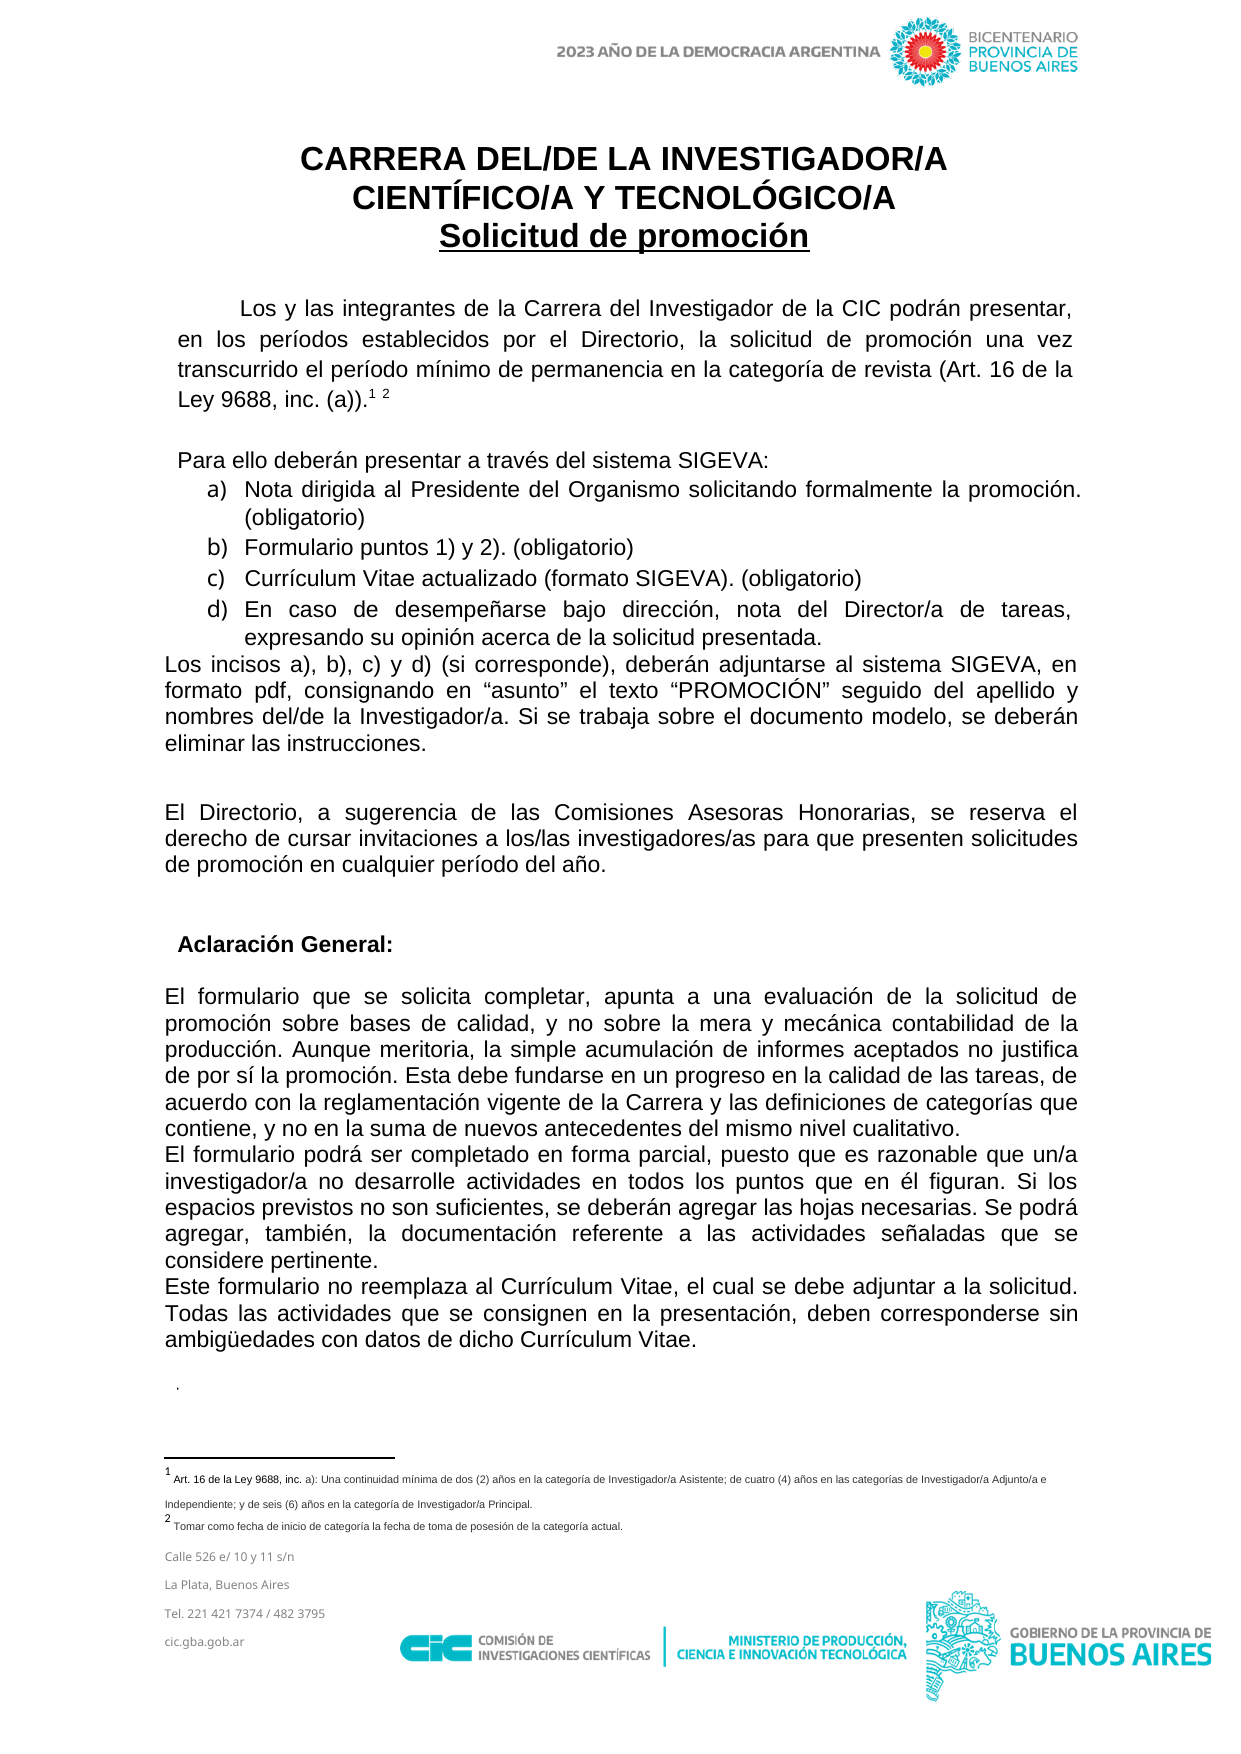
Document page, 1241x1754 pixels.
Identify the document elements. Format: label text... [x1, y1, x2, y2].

text El Directorio, a sugerencia de las Comisiones Asesoras Honorarias, se reserva el derecho de cursar invitaciones a los/las investigadores/as para que presenten solicitudes de promoción en cualquier período del año. [164, 799, 1079, 878]
text Para ello deberán presentar a través del sistema SIGEVA: [177, 447, 1083, 473]
text CARRERA DEL/DE LA INVESTIGADOR/A CIENTÍFICO/A Y TECNOLÓGICO/A [282, 139, 966, 216]
text El formulario que se solicita completar, apunta a una evaluación de la solicitud de promoción sobre bases de calidad, y no sobre la mera y mecánica contabilidad de la producción. Aunque meritoria, la simple acumulación de informes aceptados no justifica de por sí la promoción. Esta debe fundarse en un progreso en la calidad de las tareas, de acuerdo con la reglamentación vigente de la Carrera y las definiciones de categorías que contiene, y no en la suma de nuevos antecedentes del mismo nivel cualitativo. [164, 983, 1079, 1141]
text Aclaración General: [177, 931, 1083, 957]
list Nota dirigida al Presidente del Organismo solicitando formalmente la promoción. (obligatorio) [207, 473, 1083, 531]
text Solicitud de promoción [282, 216, 966, 255]
picture [400, 1591, 1212, 1704]
list Currículum Vitae actualizado (formato SIGEVA). (obligatorio) [207, 562, 1083, 593]
text Los incisos a), b), c) y d) (si corresponde), deberán adjuntarse al sistema SIGEVA, en formato pdf, consignando en “asunto” el texto “PROMOCIÓN” seguido del apellido y nombres del/de la Investigador/a. Si se trabaja sobre el documento modelo, se deberán eliminar las instrucciones. [164, 651, 1079, 756]
text Los y las integrantes de la Carrera del Investigador de la CIC podrán presentar, en los períodos establecidos por el Directorio, la solicitud de promoción una vez transcurrido el período mínimo de permanencia en la categoría de revista (Art. 16 de la Ley 9688, inc. (a)). [177, 295, 1074, 412]
list Formulario puntos 1) y 2). (obligatorio) [207, 531, 1083, 562]
picture [543, 0, 1083, 118]
list En caso de desempeñarse bajo dirección, nota del Director/a de tareas, expresando su opinión acerca de la solicitud presentada. [207, 593, 1072, 651]
text El formulario podrá ser completado en forma parcial, puesto que es razonable que un/a investigador/a no desarrolle actividades en todos los puntos que en él figuran. Si los espacios previstos no son suficientes, se deberán agregar las hojas necesarias. Se podrá agregar, también, la documentación referente a las actividades señaladas que se considere pertinente. [164, 1141, 1079, 1273]
text Este formulario no reemplaza al Currículum Vitae, el cual se debe adjuntar a la solicitud. Todas las actividades que se consignen en la presentación, deben corresponderse sin ambigüedades con datos de dicho Currículum Vitae. [164, 1273, 1079, 1352]
